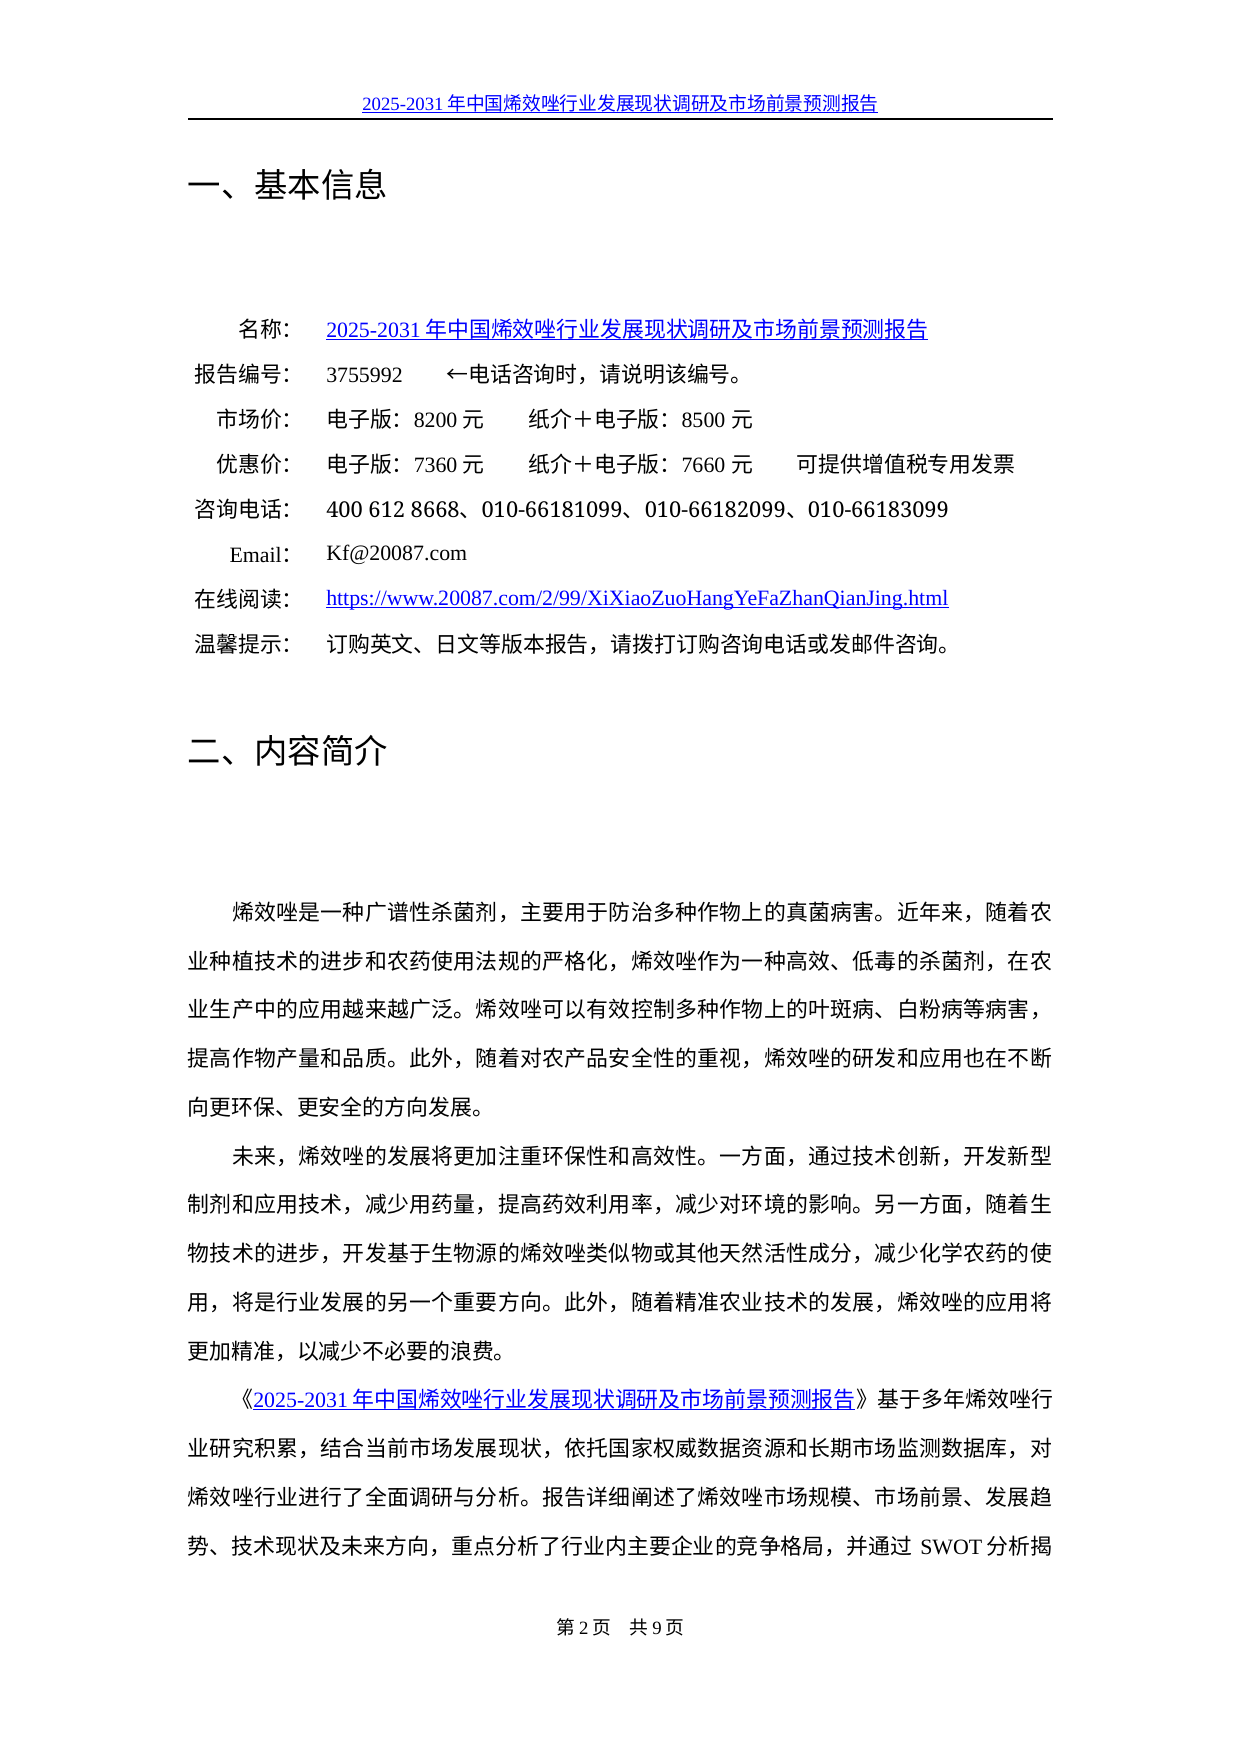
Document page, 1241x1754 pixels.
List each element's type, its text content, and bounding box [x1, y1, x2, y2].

table_cell [315, 582, 1073, 627]
title 一、基本信息 [187, 150, 1053, 215]
table_cell 3755992 ←电话咨询时，请说明该编号。 [315, 357, 1073, 402]
table_cell 优惠价： [167, 447, 315, 492]
table_cell 电子版：7360 元 纸介＋电子版：7660 元 可提供增值税专用发票 [315, 447, 1073, 492]
table_cell 电子版：8200 元 纸介＋电子版：8500 元 [315, 402, 1073, 447]
table_header 名称： [167, 312, 315, 357]
table_header 2025-2031年中国烯效唑行业发展现状调研及市场前景预测报告 [315, 312, 1073, 357]
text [187, 894, 1053, 1561]
table_cell 在线阅读： [167, 582, 315, 627]
table_cell 市场价： [167, 402, 315, 447]
title 二、内容简介 [187, 717, 1053, 782]
table_cell 报告编号： [167, 357, 315, 402]
table_cell 订购英文、日文等版本报告，请拨打订购咨询电话或发邮件咨询。 [315, 627, 1073, 672]
table_cell 咨询电话： [167, 492, 315, 537]
table_cell 400 612 8668、010-66181099、010-66182099、010-66183099 [315, 492, 1073, 537]
table_cell Email： [167, 537, 315, 582]
table_cell 温馨提示： [167, 627, 315, 672]
table_cell Kf@20087.com [315, 537, 1073, 582]
